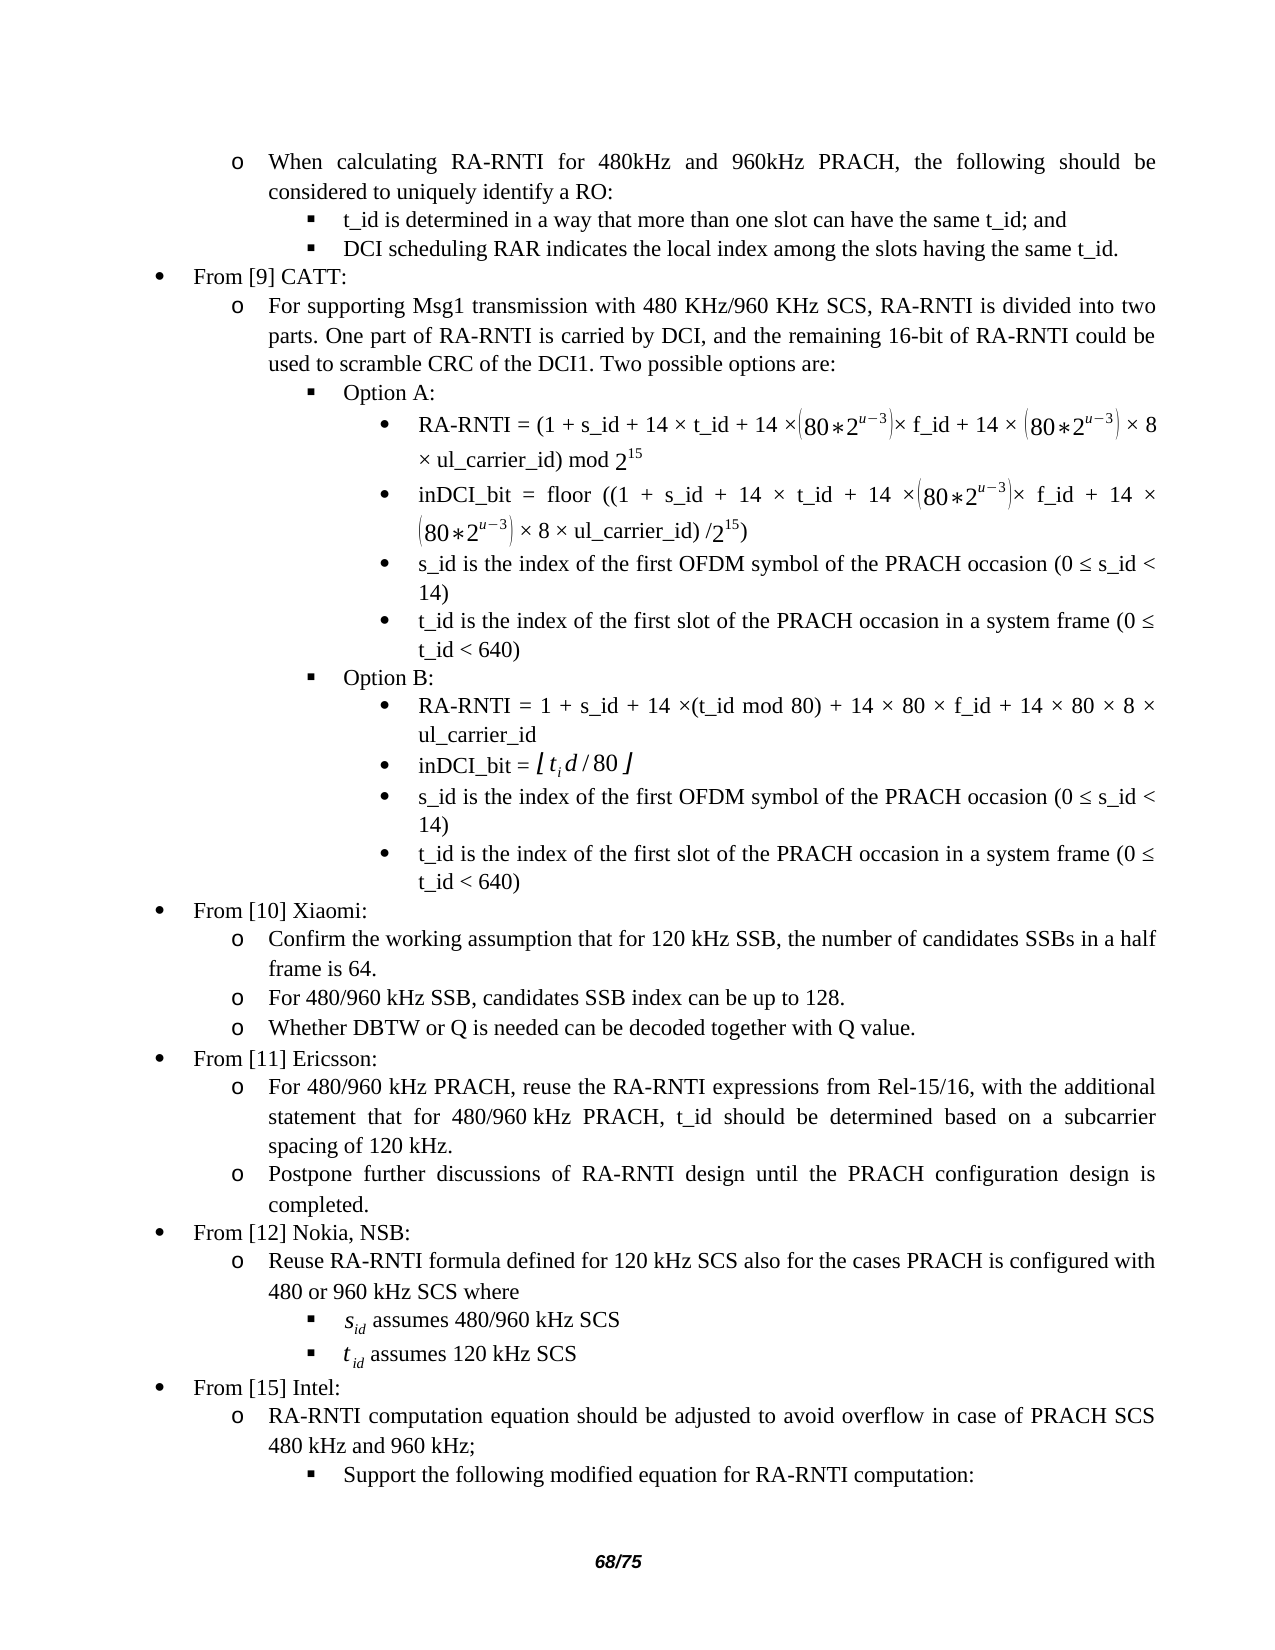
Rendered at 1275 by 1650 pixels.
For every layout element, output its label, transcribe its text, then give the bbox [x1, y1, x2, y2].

list inDCI_bit = floor ((1 + s_id + 14 × t_id + 14 ×× f_id + 14 × × 8 × ul_carrier_id) /) [381, 477, 1157, 548]
list Option A: [306, 379, 1157, 405]
list DCI scheduling RAR indicates the local index among the slots having the same t_id. [306, 235, 1157, 261]
list RA-RNTI computation equation should be adjusted to avoid overflow in case of PRACH SCS 480 kHz and 960 kHz; [231, 1402, 1157, 1459]
list assumes 480/960 kHz SCS [306, 1306, 1157, 1338]
list For supporting Msg1 transmission with 480 KHz/960 KHz SCS, RA-RNTI is divided into two parts. One part of RA-RNTI is carried by DCI, and the remaining 16-bit of RA-RNTI could be used to scramble CRC of the DCI1. Two possible options are: [231, 292, 1157, 377]
list t_id is determined in a way that more than one slot can have the same t_id; and [306, 206, 1157, 233]
list Option B: [306, 664, 1157, 691]
list Postpone further discussions of RA-RNTI design until the PRACH configuration design is completed. [231, 1160, 1157, 1217]
list Support the following modified equation for RA-RNTI computation: [306, 1461, 1157, 1487]
list t_id is the index of the first slot of the PRACH occasion in a system frame (0 ≤ t_id < 640) [381, 607, 1157, 662]
list From [12] Nokia, NSB: [156, 1219, 1157, 1245]
list When calculating RA-RNTI for 480kHz and 960kHz PRACH, the following should be considered to uniquely identify a RO: [231, 148, 1157, 204]
list assumes 120 kHz SCS [306, 1340, 1157, 1371]
list RA-RNTI = (1 + s_id + 14 × t_id + 14 ×× f_id + 14 × × 8 × ul_carrier_id) mod [381, 407, 1157, 475]
list Whether DBTW or Q is needed can be decoded together with Q value. [231, 1014, 1157, 1042]
list From [11] Ericsson: [156, 1045, 1157, 1071]
list Reuse RA-RNTI formula defined for 120 kHz SCS also for the cases PRACH is configured with 480 or 960 kHz SCS where [231, 1247, 1157, 1304]
list For 480/960 kHz PRACH, reuse the RA-RNTI expressions from Rel-15/16, with the additional statement that for 480/960 kHz PRACH, t_id should be determined based on a subcarrier spacing of 120 kHz. [231, 1073, 1157, 1158]
list RA-RNTI = 1 + s_id + 14 ×(t_id mod 80) + 14 × 80 × f_id + 14 × 80 × 8 × ul_carrier_id [381, 693, 1157, 747]
list From [15] Intel: [156, 1373, 1157, 1400]
list t_id is the index of the first slot of the PRACH occasion in a system frame (0 ≤ t_id < 640) [381, 840, 1157, 894]
list s_id is the index of the first OFDM symbol of the PRACH occasion (0 ≤ s_id < 14) [381, 550, 1157, 605]
list From [9] CATT: [156, 263, 1157, 290]
list inDCI_bit = [381, 749, 1157, 781]
list s_id is the index of the first OFDM symbol of the PRACH occasion (0 ≤ s_id < 14) [381, 783, 1157, 838]
list From [10] Xiaomi: [156, 897, 1157, 923]
list For 480/960 kHz SSB, candidates SSB index can be up to 128. [231, 984, 1157, 1012]
list Confirm the working assumption that for 120 kHz SSB, the number of candidates SSBs in a half frame is 64. [231, 925, 1157, 982]
